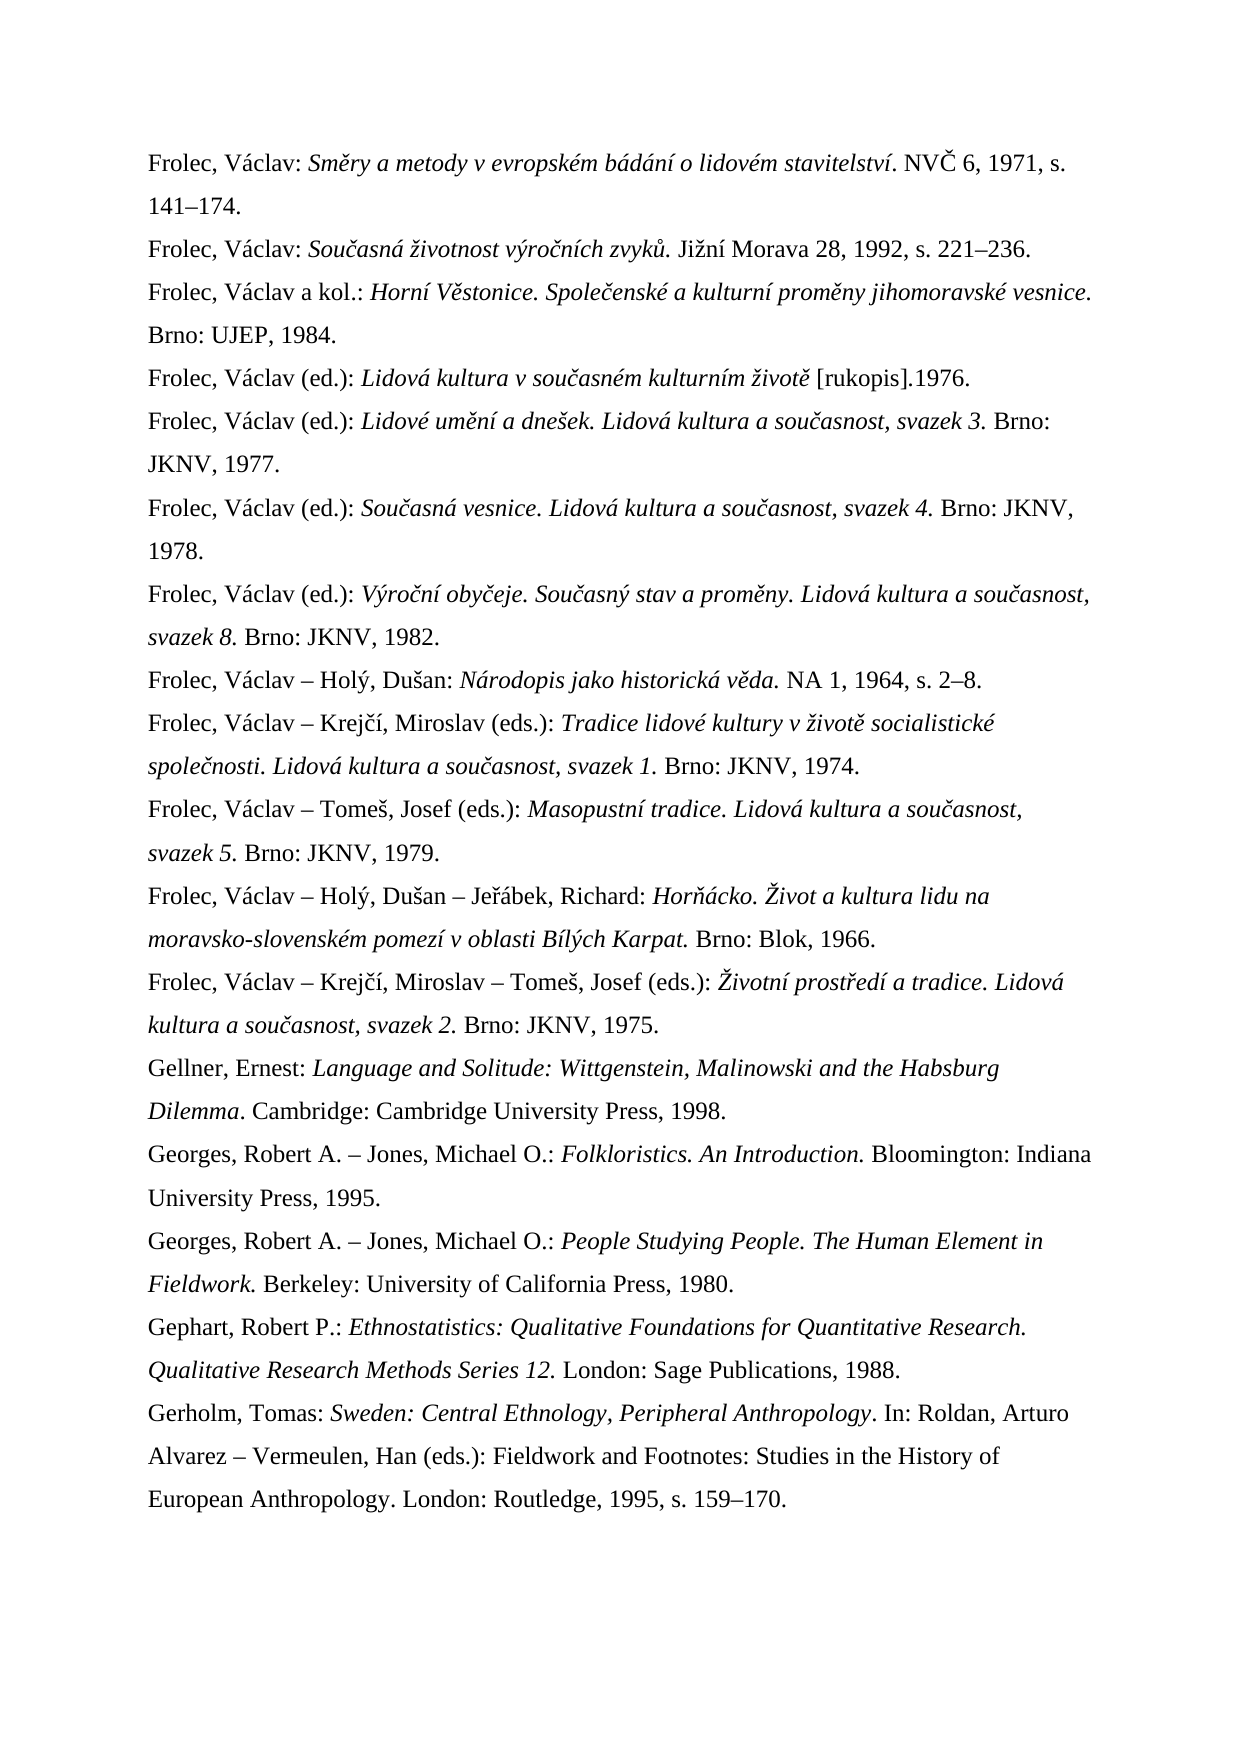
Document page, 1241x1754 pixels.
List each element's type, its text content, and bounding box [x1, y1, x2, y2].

text Georges, Robert A. – Jones, Michael O.: People Studying People. The Human Element in Fieldwork. Berkeley: University of California Press, 1980. [148, 1226, 1093, 1298]
text Frolec, Václav – Holý, Dušan – Jeřábek, Richard: Horňácko. Život a kultura lidu na moravsko-slovenském pomezí v oblasti Bílých Karpat. Brno: Blok, 1966. [148, 881, 1093, 953]
text Frolec, Václav – Holý, Dušan: Národopis jako historická věda. NA 1, 1964, s. 2–8. [148, 665, 1093, 694]
text Gerholm, Tomas: Sweden: Central Ethnology, Peripheral Anthropology. In: Roldan, Arturo Alvarez – Vermeulen, Han (eds.): Fieldwork and Footnotes: Studies in the History of European Anthropology. London: Routledge, 1995, s. 159–170. [148, 1398, 1093, 1513]
text Frolec, Václav: Současná životnost výročních zvyků. Jižní Morava 28, 1992, s. 221–236. [148, 234, 1093, 263]
text Frolec, Václav – Tomeš, Josef (eds.): Masopustní tradice. Lidová kultura a současnost, svazek 5. Brno: JKNV, 1979. [148, 794, 1093, 866]
text Frolec, Václav (ed.): Současná vesnice. Lidová kultura a současnost, svazek 4. Brno: JKNV, 1978. [148, 493, 1093, 564]
text Frolec, Václav – Krejčí, Miroslav (eds.): Tradice lidové kultury v životě socialistické společnosti. Lidová kultura a současnost, svazek 1. Brno: JKNV, 1974. [148, 708, 1093, 780]
text Gellner, Ernest: Language and Solitude: Wittgenstein, Malinowski and the Habsburg Dilemma. Cambridge: Cambridge University Press, 1998. [148, 1053, 1093, 1125]
text Frolec, Václav (ed.): Lidová kultura v současném kulturním životě [rukopis].1976. [148, 363, 1093, 392]
text Frolec, Václav (ed.): Výroční obyčeje. Současný stav a proměny. Lidová kultura a současnost, svazek 8. Brno: JKNV, 1982. [148, 579, 1093, 651]
text Frolec, Václav (ed.): Lidové umění a dnešek. Lidová kultura a současnost, svazek 3. Brno: JKNV, 1977. [148, 406, 1093, 478]
text Frolec, Václav: Směry a metody v evropském bádání o lidovém stavitelství. NVČ 6, 1971, s. 141–174. [148, 148, 1093, 219]
text Frolec, Václav a kol.: Horní Věstonice. Společenské a kulturní proměny jihomoravské vesnice. Brno: UJEP, 1984. [148, 277, 1093, 349]
text Gephart, Robert P.: Ethnostatistics: Qualitative Foundations for Quantitative Research. Qualitative Research Methods Series 12. London: Sage Publications, 1988. [148, 1312, 1093, 1384]
text Frolec, Václav – Krejčí, Miroslav – Tomeš, Josef (eds.): Životní prostředí a tradice. Lidová kultura a současnost, svazek 2. Brno: JKNV, 1975. [148, 967, 1093, 1039]
text Georges, Robert A. – Jones, Michael O.: Folkloristics. An Introduction. Bloomington: Indiana University Press, 1995. [148, 1139, 1093, 1211]
